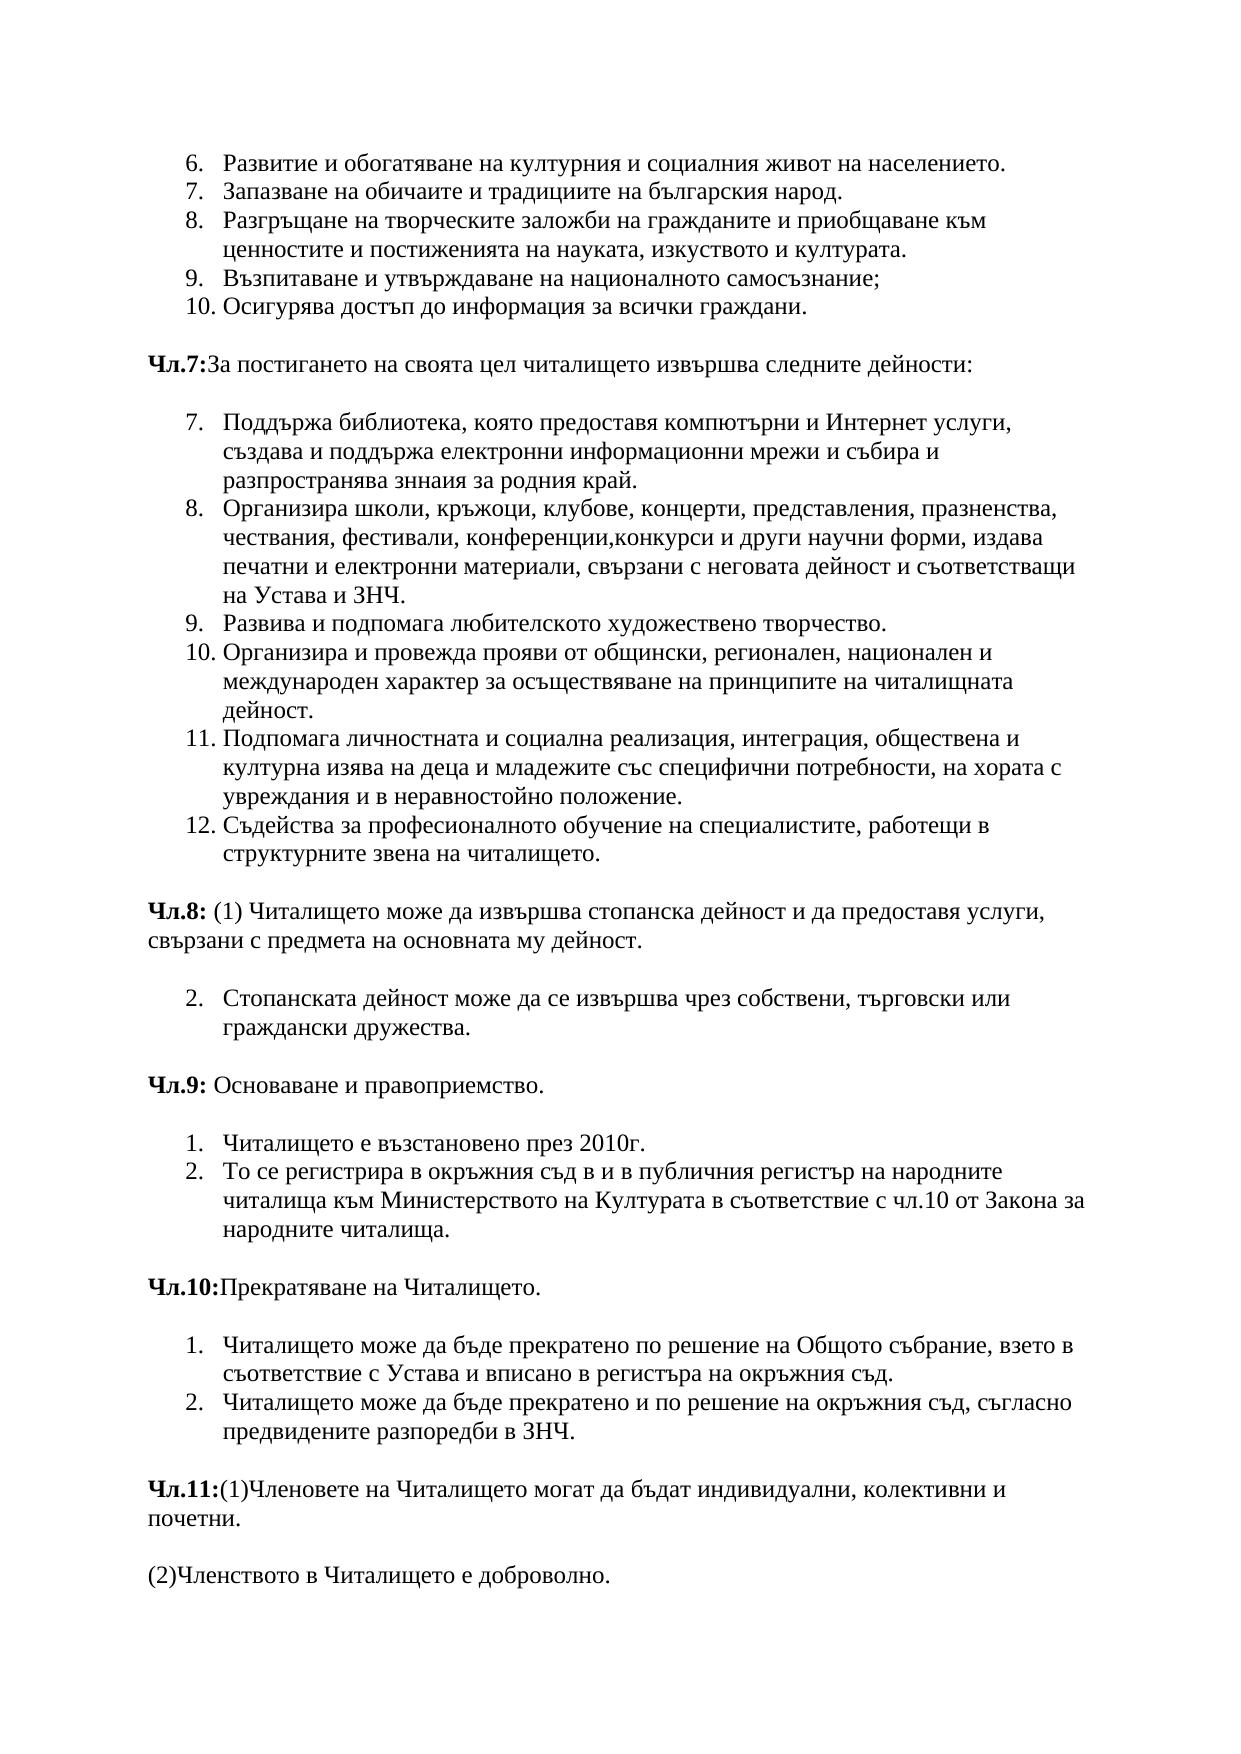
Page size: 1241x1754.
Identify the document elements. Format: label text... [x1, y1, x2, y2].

text Чл.7:За постигането на своята цел читалището извършва следните дейности: [148, 349, 1093, 378]
list Организира и провежда прояви от общински, регионален, национален и международен характер за осъществяване на принципите на читалищната дейност. [185, 637, 1093, 723]
list Читалището е възстановено през 2010г. [185, 1128, 1093, 1156]
list Поддържа библиотека, която предоставя компютърни и Интернет услуги, създава и поддържа електронни информационни мрежи и събира и разпространява зннаия за родния край. [185, 407, 1093, 493]
list Читалището може да бъде прекратено и по решение на окръжния съд, съгласно предвидените разпоредби в ЗНЧ. [185, 1387, 1093, 1445]
list Читалището може да бъде прекратено по решение на Общото събрание, взето в съответствие с Устава и вписано в регистъра на окръжния съд. [185, 1330, 1093, 1387]
list Запазване на обичаите и традициите на българския народ. [185, 176, 1093, 205]
list То се регистрира в окръжния съд в и в публичния регистър на народните читалища към Министерството на Културата в съответствие с чл.10 от Закона за народните читалища. [185, 1156, 1093, 1243]
text Чл.9: Основаване и правоприемство. [148, 1070, 1093, 1098]
list Организира школи, кръжоци, клубове, концерти, представления, празненства, чествания, фестивали, конференции,конкурси и други научни форми, издава печатни и електронни материали, свързани с неговата дейност и съответстващи на Устава и ЗНЧ. [185, 493, 1093, 608]
list Осигурява достъп до информация за всички граждани. [185, 291, 1093, 320]
list Разгръщане на творческите заложби на гражданите и приобщаване към ценностите и постиженията на науката, изкуството и културата. [185, 205, 1093, 263]
text (2)Членството в Читалището е доброволно. [148, 1561, 1093, 1589]
list Възпитаване и утвърждаване на националното самосъзнание; [185, 263, 1093, 291]
list Стопанската дейност може да се извършва чрез собствени, търговски или граждански дружества. [185, 983, 1093, 1041]
list Подпомага личностната и социална реализация, интеграция, обществена и културна изява на деца и младежите със специфични потребности, на хората с увреждания и в неравностойно положение. [185, 723, 1093, 810]
list Съдейства за професионалното обучение на специалистите, работещи в структурните звена на читалището. [185, 810, 1093, 867]
text Чл.8: (1) Читалището може да извършва стопанска дейност и да предоставя услуги, свързани с предмета на основната му дейност. [148, 896, 1093, 954]
list Развива и подпомага любителското художествено творчество. [185, 608, 1093, 637]
list Развитие и обогатяване на културния и социалния живот на населението. [185, 148, 1093, 176]
text Чл.11:(1)Членовете на Читалището могат да бъдат индивидуални, колективни и почетни. [148, 1474, 1093, 1531]
text Чл.10:Прекратяване на Читалището. [148, 1272, 1093, 1301]
